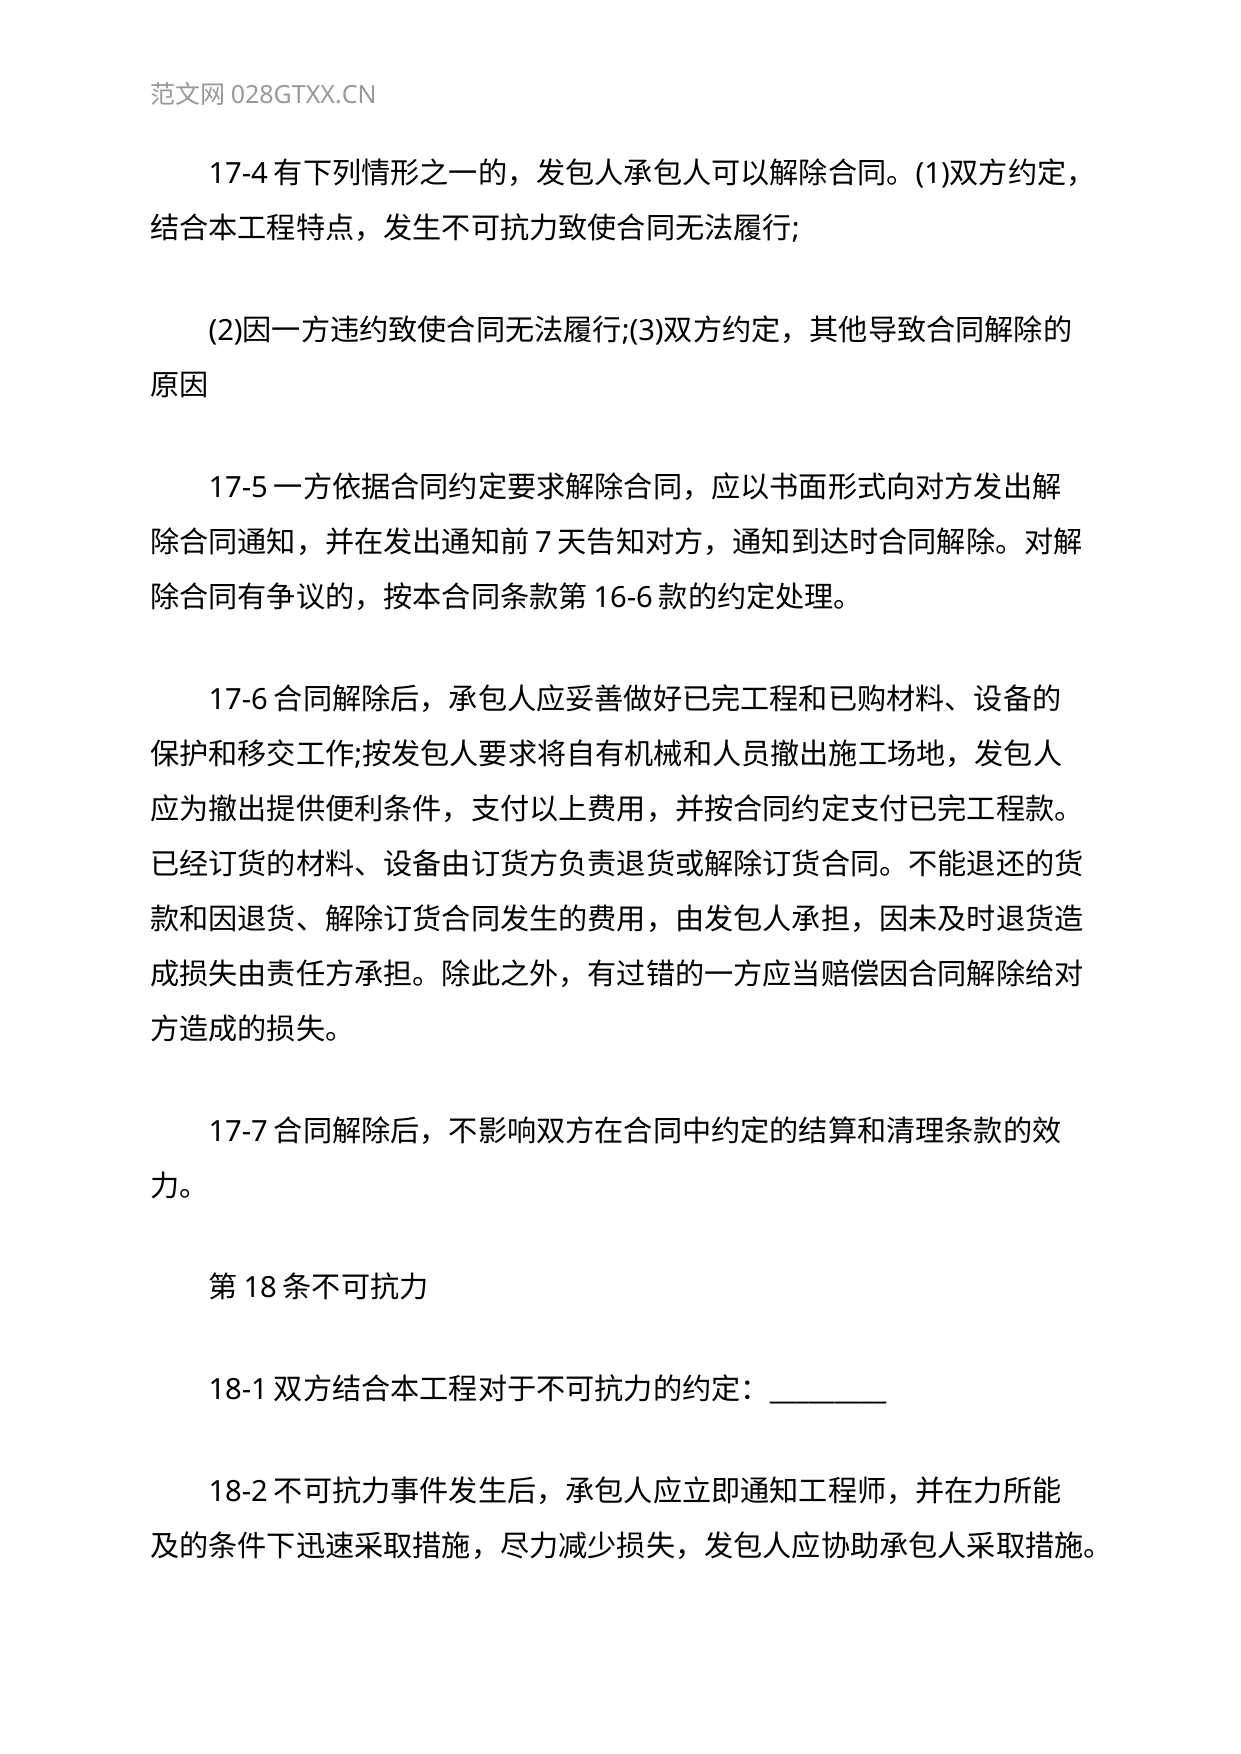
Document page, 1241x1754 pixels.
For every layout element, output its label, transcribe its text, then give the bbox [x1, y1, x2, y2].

text 17-6合同解除后，承包人应妥善做好已完工程和已购材料、设备的保护和移交工作;按发包人要求将自有机械和人员撤出施工场地，发包人应为撤出提供便利条件，支付以上费用，并按合同约定支付已完工程款。已经订货的材料、设备由订货方负责退货或解除订货合同。不能退还的货款和因退货、解除订货合同发生的费用，由发包人承担，因未及时退货造成损失由责任方承担。除此之外，有过错的一方应当赔偿因合同解除给对方造成的损失。 [150, 676, 1090, 1048]
text 17-7合同解除后，不影响双方在合同中约定的结算和清理条款的效力。 [150, 1107, 1090, 1204]
text 17-4有下列情形之一的，发包人承包人可以解除合同。(1)双方约定，结合本工程特点，发生不可抗力致使合同无法履行; [150, 150, 1090, 247]
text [150, 1468, 1090, 1565]
text 第18条不可抗力 [150, 1264, 1090, 1306]
text 17-5一方依据合同约定要求解除合同，应以书面形式向对方发出解除合同通知，并在发出通知前7天告知对方，通知到达时合同解除。对解除合同有争议的，按本合同条款第16-6款的约定处理。 [150, 464, 1090, 616]
text (2)因一方违约致使合同无法履行;(3)双方约定，其他导致合同解除的原因 [150, 307, 1090, 404]
text 18-1双方结合本工程对于不可抗力的约定：_________ [150, 1366, 1090, 1408]
